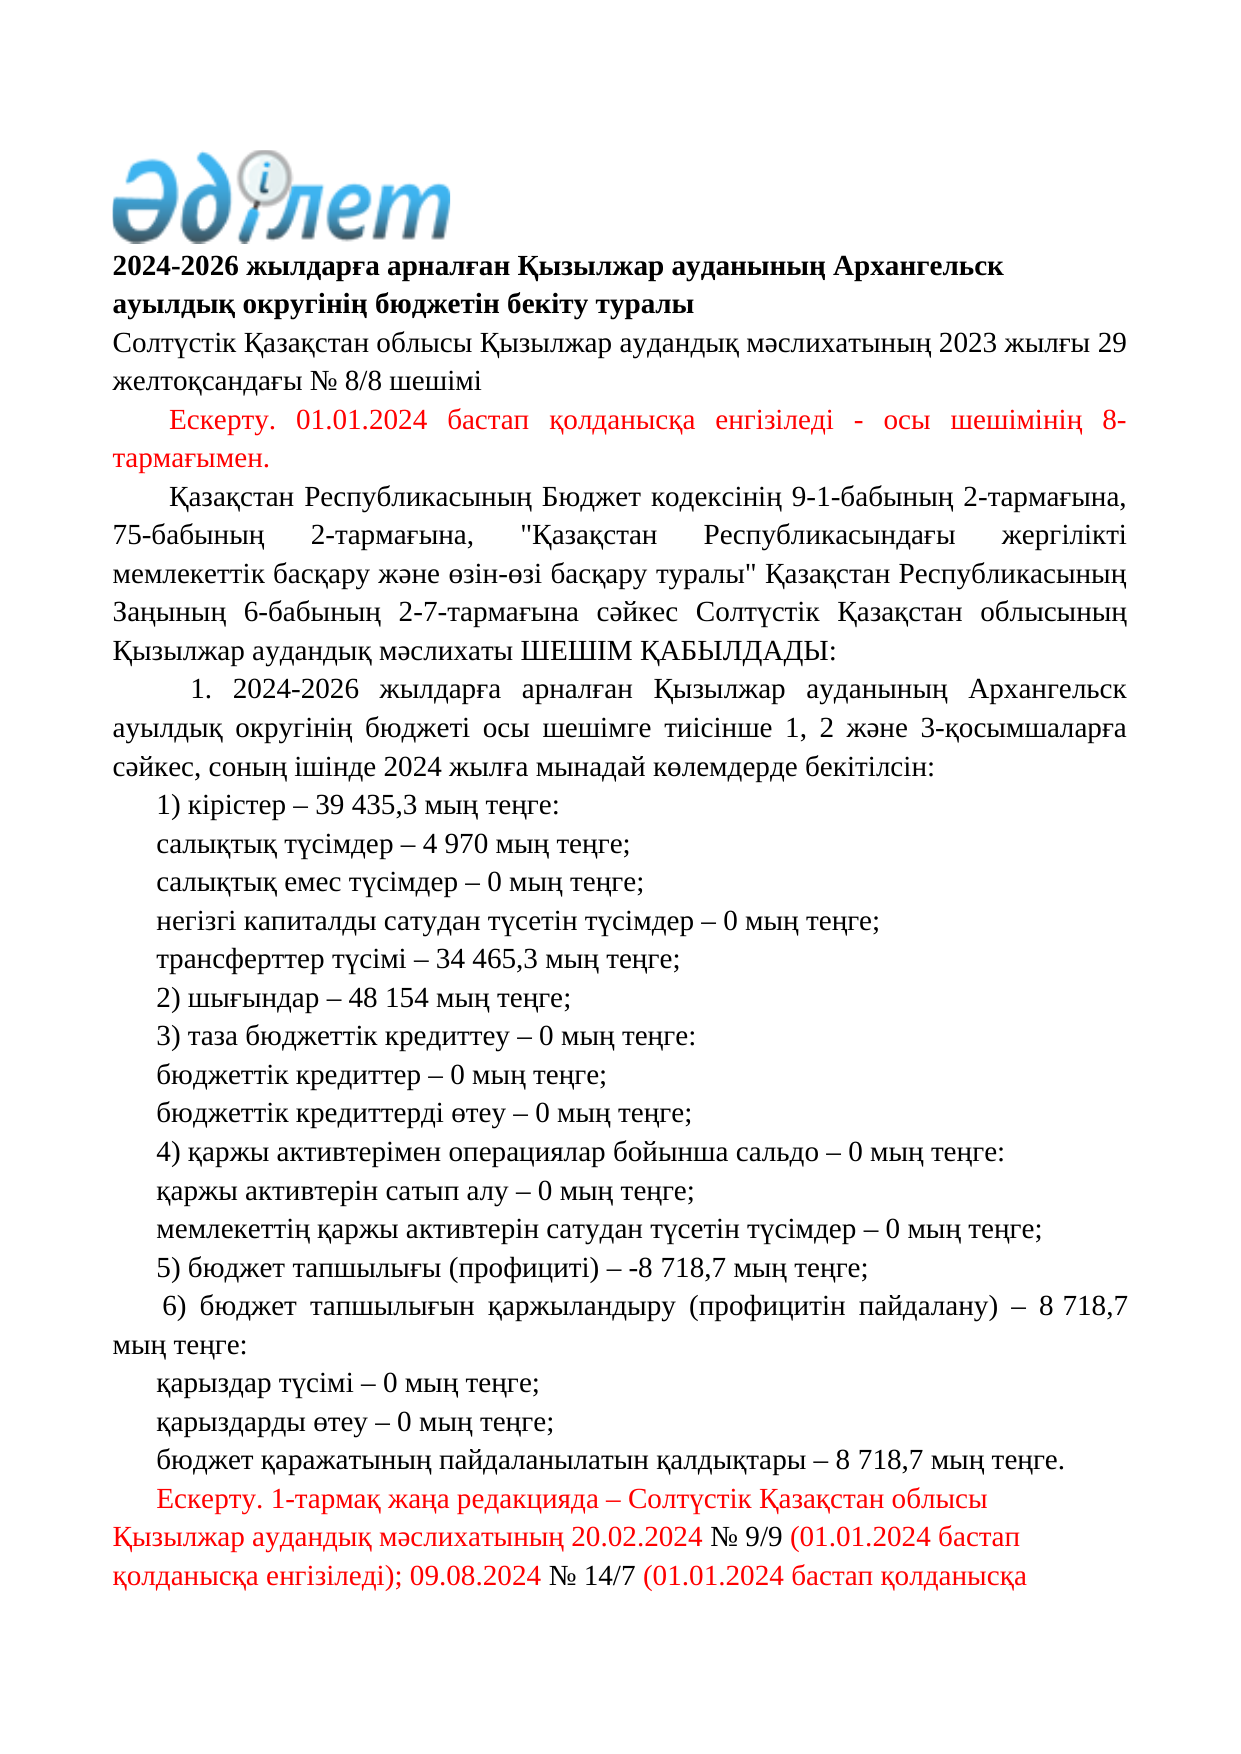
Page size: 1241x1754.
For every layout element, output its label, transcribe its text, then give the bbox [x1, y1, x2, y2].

text қарыздарды өтеу – 0 мың теңге; [112, 1404, 1128, 1437]
text 2) шығындар – 48 154 мың теңге; [112, 980, 1128, 1013]
text 6) бюджет тапшылығын қаржыландыру (профицитін пайдалану) – 8 718,7 мың теңге: [112, 1288, 1128, 1360]
text 1) кірістер – 39 435,3 мың теңге: [112, 787, 1128, 821]
text негізгі капиталды сатудан түсетін түсімдер – 0 мың теңге; [112, 903, 1128, 936]
text Солтүстік Қазақстан облысы Қызылжар аудандық мәслихатының 2023 жылғы 29 желтоқсандағы № 8/8 шешімі [112, 325, 1128, 397]
text Ескерту. 01.01.2024 бастап қолданысқа енгізіледі - осы шешімінің 8-тармағымен. [112, 402, 1128, 474]
text мемлекеттің қаржы активтерін сатудан түсетін түсімдер – 0 мың теңге; [112, 1211, 1128, 1245]
text 2024-2026 жылдарға арналған Қызылжар ауданының Архангельск ауылдық округінің бюджетін бекіту туралы [112, 248, 1128, 320]
text 4) қаржы активтерімен операциялар бойынша сальдо – 0 мың теңге: [112, 1134, 1128, 1168]
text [112, 1481, 1128, 1592]
text бюджеттік кредиттерді өтеу – 0 мың теңге; [112, 1096, 1128, 1129]
text 3) таза бюджеттік кредиттеу – 0 мың теңге: [112, 1018, 1128, 1052]
text трансферттер түсімі – 34 465,3 мың теңге; [112, 941, 1128, 975]
text 5) бюджет тапшылығы (профициті) – -8 718,7 мың теңге; [112, 1250, 1128, 1283]
text қаржы активтерін сатып алу – 0 мың теңге; [112, 1173, 1128, 1206]
text қарыздар түсімі – 0 мың теңге; [112, 1365, 1128, 1399]
text Қазақстан Республикасының Бюджет кодексінің 9-1-бабының 2-тармағына, 75-бабының 2-тармағына, "Қазақстан Республикасындағы жергілікті мемлекеттік басқару және өзін-өзі басқару туралы" Қазақстан Республикасының Заңының 6-бабының 2-7-тармағына сәйкес Солтүстік Қазақстан облысының Қызылжар аудандық мәслихаты ШЕШІМ ҚАБЫЛДАДЫ: [112, 479, 1128, 667]
text салықтық емес түсімдер – 0 мың теңге; [112, 864, 1128, 898]
text бюджеттік кредиттер – 0 мың теңге; [112, 1057, 1128, 1091]
text салықтық түсімдер – 4 970 мың теңге; [112, 826, 1128, 859]
picture [112, 150, 451, 244]
text бюджет қаражатының пайдаланылатын қалдықтары – 8 718,7 мың теңге. [112, 1442, 1128, 1476]
text 1. 2024-2026 жылдарға арналған Қызылжар ауданының Архангельск ауылдық округінің бюджеті осы шешімге тиісінше 1, 2 және 3-қосымшаларға сәйкес, соның ішінде 2024 жылға мынадай көлемдерде бекітілсін: [112, 672, 1128, 782]
